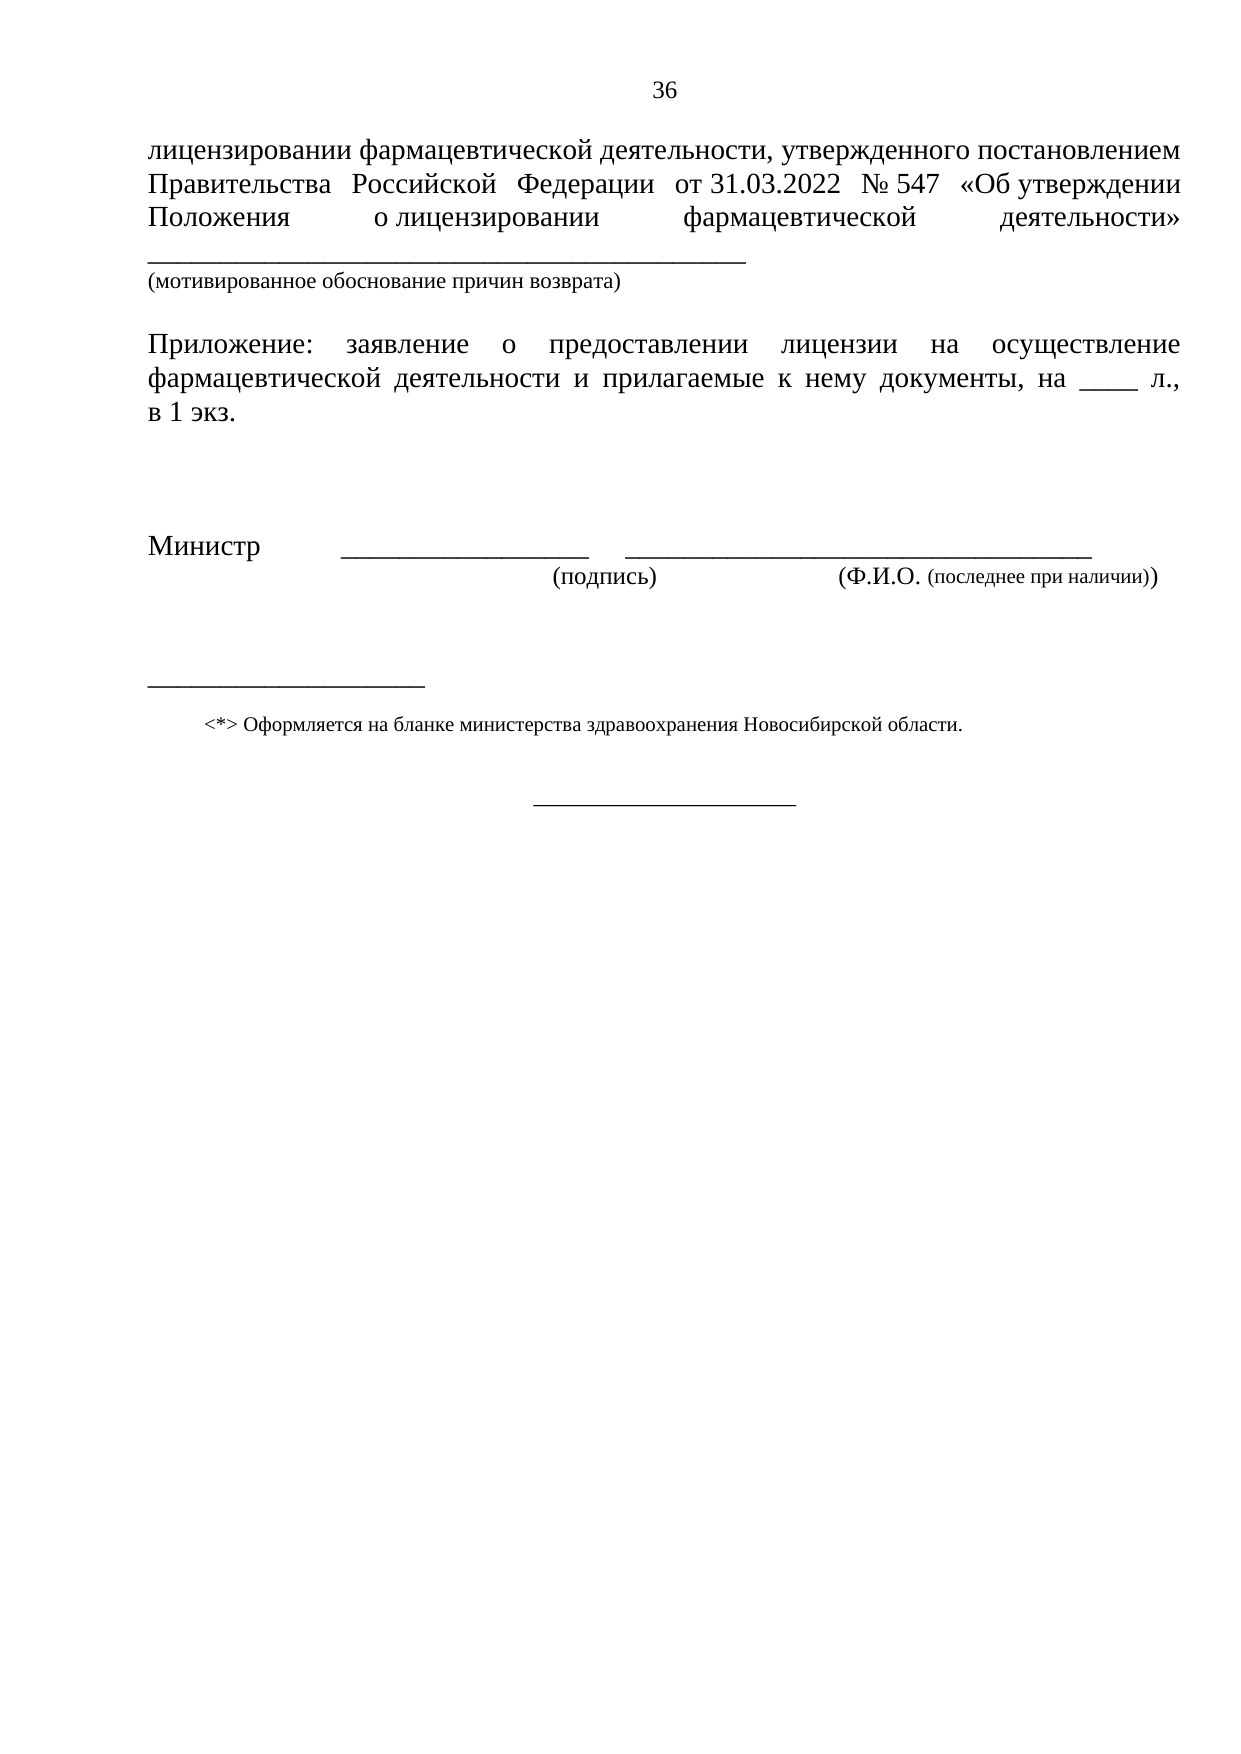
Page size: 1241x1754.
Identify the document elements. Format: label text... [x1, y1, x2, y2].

text ___________________ [148, 657, 1181, 691]
text Министр _________________ ________________________________ [148, 528, 1181, 561]
text (подпись) (Ф.И.О. (последнее при наличии)) [148, 561, 1181, 590]
text _____________________ [148, 781, 1181, 809]
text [148, 132, 1181, 293]
text <*> Оформляется на бланке министерства здравоохранения Новосибирской области. [148, 712, 1181, 736]
text Приложение: заявление о предоставлении лицензии на осуществление фармацевтической деятельности и прилагаемые к нему документы, на ____ л., в 1 экз. [148, 327, 1181, 427]
